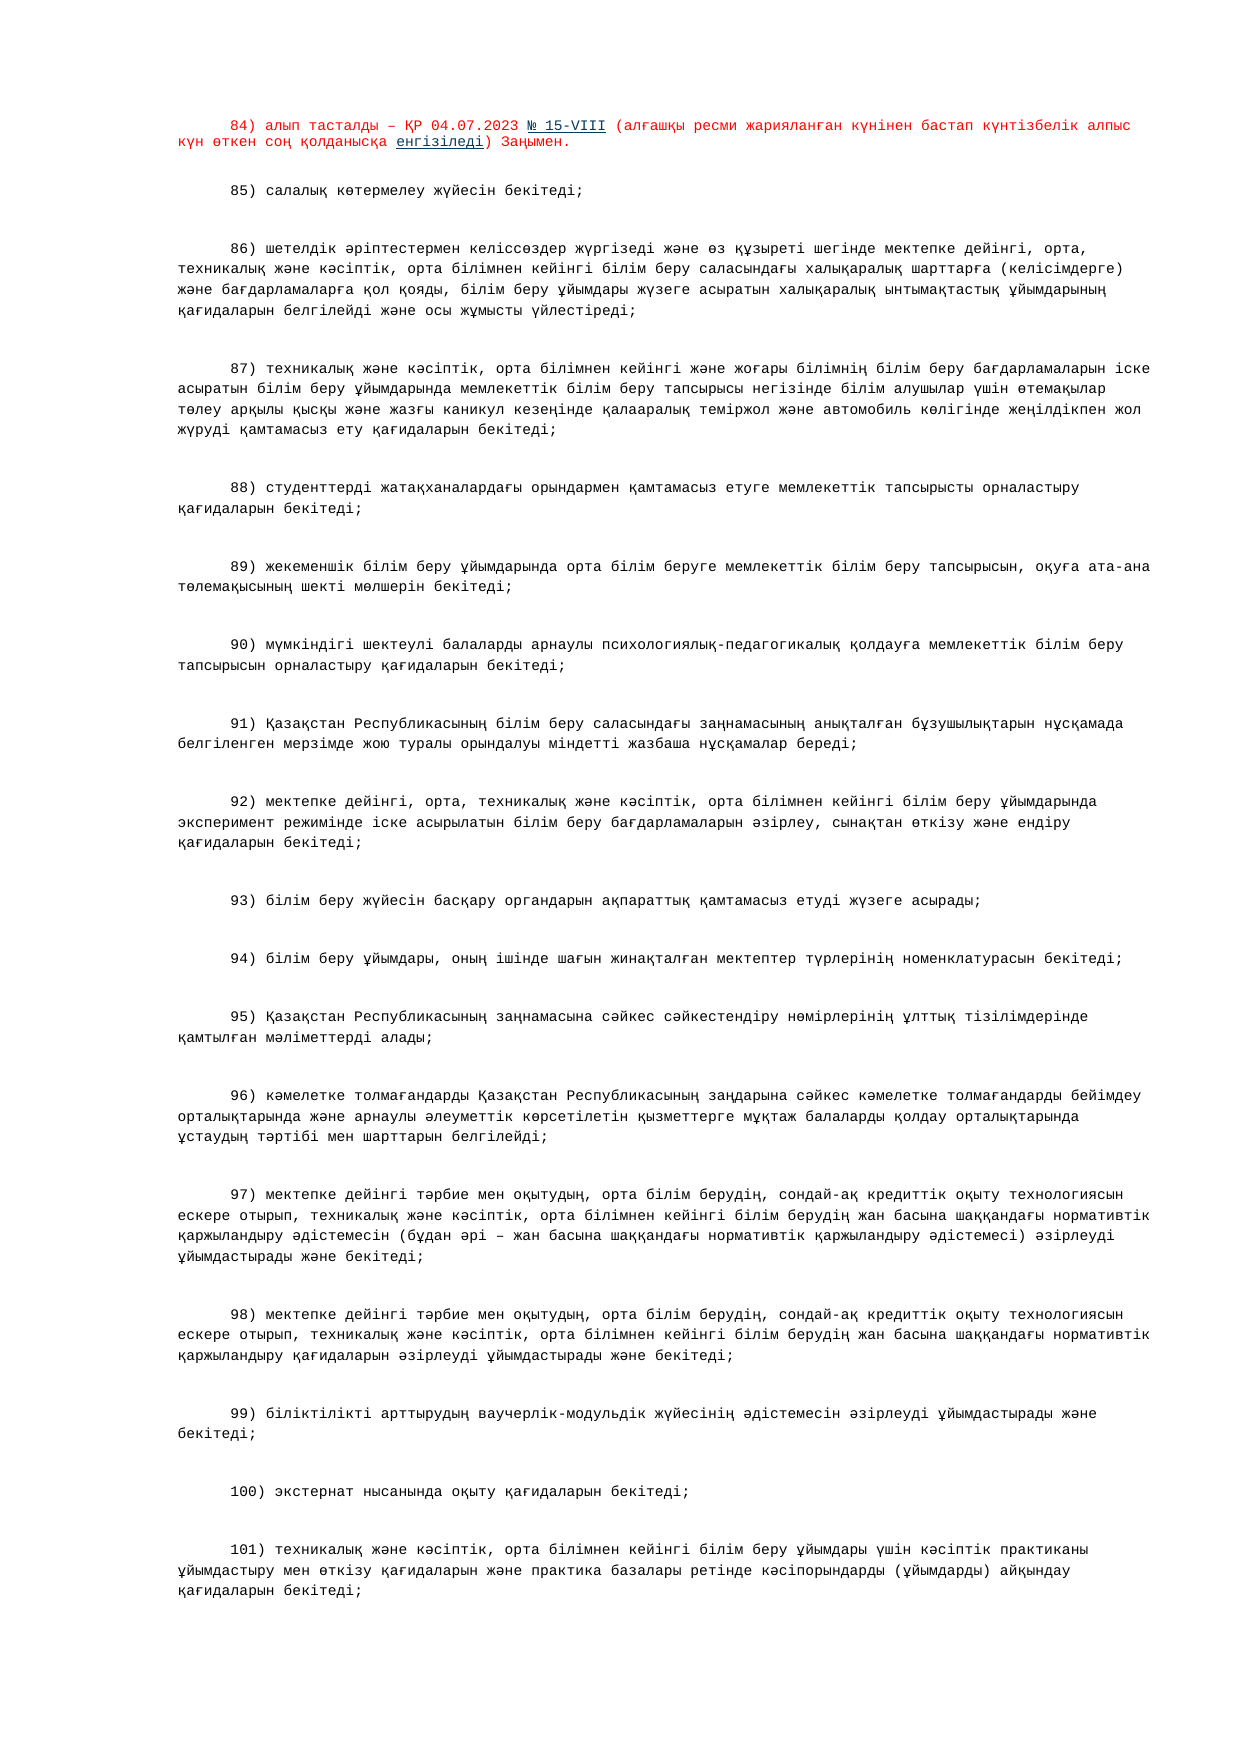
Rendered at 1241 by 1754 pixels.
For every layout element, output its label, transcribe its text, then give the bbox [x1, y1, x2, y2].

text 88) студенттерді жатақханалардағы орындармен қамтамасыз етуге мемлекеттік тапсырысты орналастыру қағидаларын бекітеді; [177, 476, 1152, 517]
text 91) Қазақстан Республикасының білім беру саласындағы заңнамасының анықталған бұзушылықтарын нұсқамада белгіленген мерзімде жою туралы орындалуы міндетті жазбаша нұсқамалар береді; [177, 712, 1152, 753]
text 85) салалық көтермелеу жүйесін бекітеді; [177, 179, 1152, 200]
text 94) білім беру ұйымдары, оның ішінде шағын жинақталған мектептер түрлерінің номенклатурасын бекітеді; [177, 948, 1152, 968]
text 100) экстернат нысанында оқыту қағидаларын бекітеді; [177, 1481, 1152, 1501]
text 95) Қазақстан Республикасының заңнамасына сәйкес сәйкестендіру нөмірлерінің ұлттық тізілімдерінде қамтылған мәліметтерді алады; [177, 1006, 1152, 1047]
text 96) кәмелетке толмағандарды Қазақстан Республикасының заңдарына сәйкес кәмелетке толмағандарды бейімдеу орталықтарында және арнаулы әлеуметтік көрсетілетін қызметтерге мұқтаж балаларды қолдау орталықтарында ұстаудың тәртібі мен шарттарын белгілейді; [177, 1084, 1152, 1146]
text 93) білім беру жүйесін басқару органдарын ақпараттық қамтамасыз етуді жүзеге асырады; [177, 890, 1152, 910]
text 87) техникалық және кәсiптiк, орта бiлiмнен кейiнгi және жоғары бiлiмнің білім беру бағдарламаларын іске асыратын білім беру ұйымдарында мемлекеттік білім беру тапсырысы негізінде білім алушылар үшін өтемақылар төлеу арқылы қысқы және жазғы каникул кезеңінде қалааралық теміржол және автомобиль көлігінде жеңілдікпен жол жүруді қамтамасыз ету қағидаларын бекітеді; [177, 357, 1152, 439]
text 84) алып тасталды – ҚР 04.07.2023 № 15-VIII (алғашқы ресми жарияланған күнінен бастап күнтізбелік алпыс күн өткен соң қолданысқа енгізіледі) Заңымен. [177, 118, 1152, 179]
text 92) мектепке дейінгі, орта, техникалық және кәсіптік, орта білімнен кейінгі білім беру ұйымдарында эксперимент режимінде іске асырылатын білім беру бағдарламаларын әзірлеу, сынақтан өткізу және ендіру қағидаларын бекітеді; [177, 791, 1152, 852]
text 97) мектепке дейінгі тәрбие мен оқытудың, орта білім берудің, сондай-ақ кредиттік оқыту технологиясын ескере отырып, техникалық және кәсіптік, орта білімнен кейінгі білім берудің жан басына шаққандағы нормативтік қаржыландыру әдістемесін (бұдан әрі – жан басына шаққандағы нормативтік қаржыландыру әдістемесі) әзірлеуді ұйымдастырады және бекітеді; [177, 1183, 1152, 1265]
text 98) мектепке дейінгі тәрбие мен оқытудың, орта білім берудің, сондай-ақ кредиттік оқыту технологиясын ескере отырып, техникалық және кәсіптік, орта білімнен кейінгі білім берудің жан басына шаққандағы нормативтік қаржыландыру қағидаларын әзірлеуді ұйымдастырады және бекітеді; [177, 1303, 1152, 1364]
text 86) шетелдік әріптестермен келіссөздер жүргізеді және өз құзыреті шегінде мектепке дейінгі, орта, техникалық және кәсіптік, орта білімнен кейінгі білім беру саласындағы халықаралық шарттарға (келісімдерге) және бағдарламаларға қол қояды, білім беру ұйымдары жүзеге асыратын халықаралық ынтымақтастық ұйымдарының қағидаларын белгілейді және осы жұмысты үйлестіреді; [177, 237, 1152, 319]
text 89) жекеменшік білім беру ұйымдарында орта білім беруге мемлекеттік білім беру тапсырысын, оқуға ата-ана төлемақысының шекті мөлшерін бекiтедi; [177, 555, 1152, 596]
text 99) біліктілікті арттырудың ваучерлік-модульдік жүйесінің әдістемесін әзірлеуді ұйымдастырады және бекітеді; [177, 1402, 1152, 1443]
text 101) техникалық және кәсіптік, орта білімнен кейінгі білім беру ұйымдары үшін кәсіптік практиканы ұйымдастыру мен өткізу қағидаларын және практика базалары ретінде кәсіпорындарды (ұйымдарды) айқындау қағидаларын бекітеді; [177, 1538, 1152, 1600]
text 90) мүмкіндігі шектеулі балаларды арнаулы психологиялық-педагогикалық қолдауға мемлекеттік білім беру тапсырысын орналастыру қағидаларын бекітеді; [177, 633, 1152, 674]
